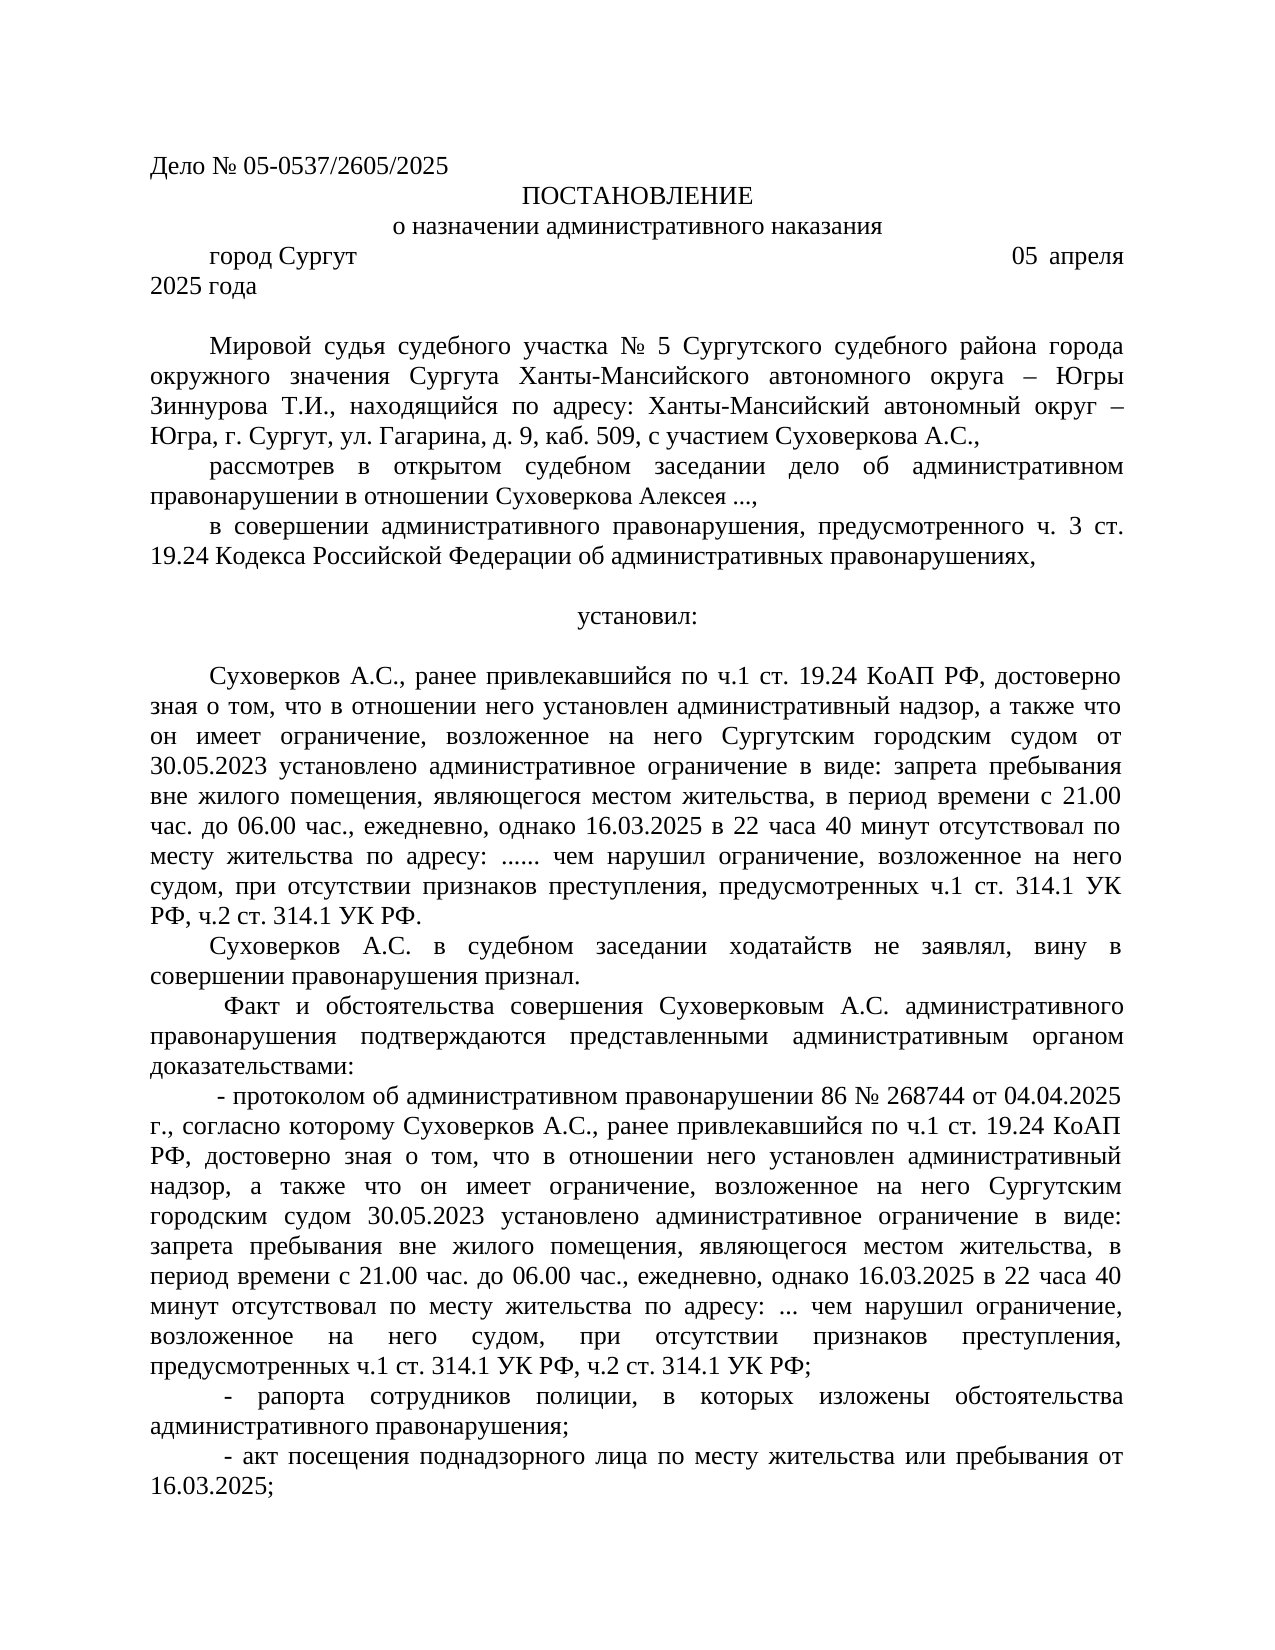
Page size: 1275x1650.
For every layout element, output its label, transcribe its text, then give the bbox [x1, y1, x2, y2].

text город Сургут 05 апреля 2025 года [150, 240, 1125, 300]
text о назначении административного наказания [150, 210, 1125, 240]
text рассмотрев в открытом судебном заседании дело об административном правонарушении в отношении Суховеркова Алексея ..., [150, 450, 1125, 510]
text в совершении административного правонарушения, предусмотренного ч. 3 ст. 19.24 Кодекса Российской Федерации об административных правонарушениях, [150, 510, 1125, 570]
text Суховерков А.С., ранее привлекавшийся по ч.1 ст. 19.24 КоАП РФ, достоверно зная о том, что в отношении него установлен административный надзор, а также что он имеет ограничение, возложенное на него Сургутским городским судом от 30.05.2023 установлено административное ограничение в виде: запрета пребывания вне жилого помещения, являющегося местом жительства, в период времени с 21.00 час. до 06.00 час., ежедневно, однако 16.03.2025 в 22 часа 40 минут отсутствовал по месту жительства по адресу: ...... чем нарушил ограничение, возложенное на него судом, при отсутствии признаков преступления, предусмотренных ч.1 ст. 314.1 УК РФ, ч.2 ст. 314.1 УК РФ. [150, 660, 1123, 930]
text - протоколом об административном правонарушении 86 № 268744 от 04.04.2025 г., согласно которому Суховерков А.С., ранее привлекавшийся по ч.1 ст. 19.24 КоАП РФ, достоверно зная о том, что в отношении него установлен административный надзор, а также что он имеет ограничение, возложенное на него Сургутским городским судом 30.05.2023 установлено административное ограничение в виде: запрета пребывания вне жилого помещения, являющегося местом жительства, в период времени с 21.00 час. до 06.00 час., ежедневно, однако 16.03.2025 в 22 часа 40 минут отсутствовал по месту жительства по адресу: ... чем нарушил ограничение, возложенное на него судом, при отсутствии признаков преступления, предусмотренных ч.1 ст. 314.1 УК РФ, ч.2 ст. 314.1 УК РФ; [150, 1080, 1123, 1380]
text - акт посещения поднадзорного лица по месту жительства или пребывания от 16.03.2025; [150, 1440, 1125, 1500]
text Дело № 05-0537/2605/2025 [150, 150, 1125, 180]
text Факт и обстоятельства совершения Суховерковым А.С. административного правонарушения подтверждаются представленными административным органом доказательствами: [150, 990, 1125, 1080]
text ПОСТАНОВЛЕНИЕ [150, 180, 1125, 210]
text - рапорта сотрудников полиции, в которых изложены обстоятельства административного правонарушения; [150, 1380, 1125, 1440]
text Суховерков А.С. в судебном заседании ходатайств не заявлял, вину в совершении правонарушения признал. [150, 930, 1123, 990]
text установил: [150, 600, 1125, 630]
text Мировой судья судебного участка № 5 Сургутского судебного района города окружного значения Сургута Ханты-Мансийского автономного округа – Югры Зиннурова Т.И., находящийся по адресу: Ханты-Мансийский автономный округ – Югра, г. Сургут, ул. Гагарина, д. 9, каб. 509, с участием Суховеркова А.С., [150, 330, 1125, 450]
